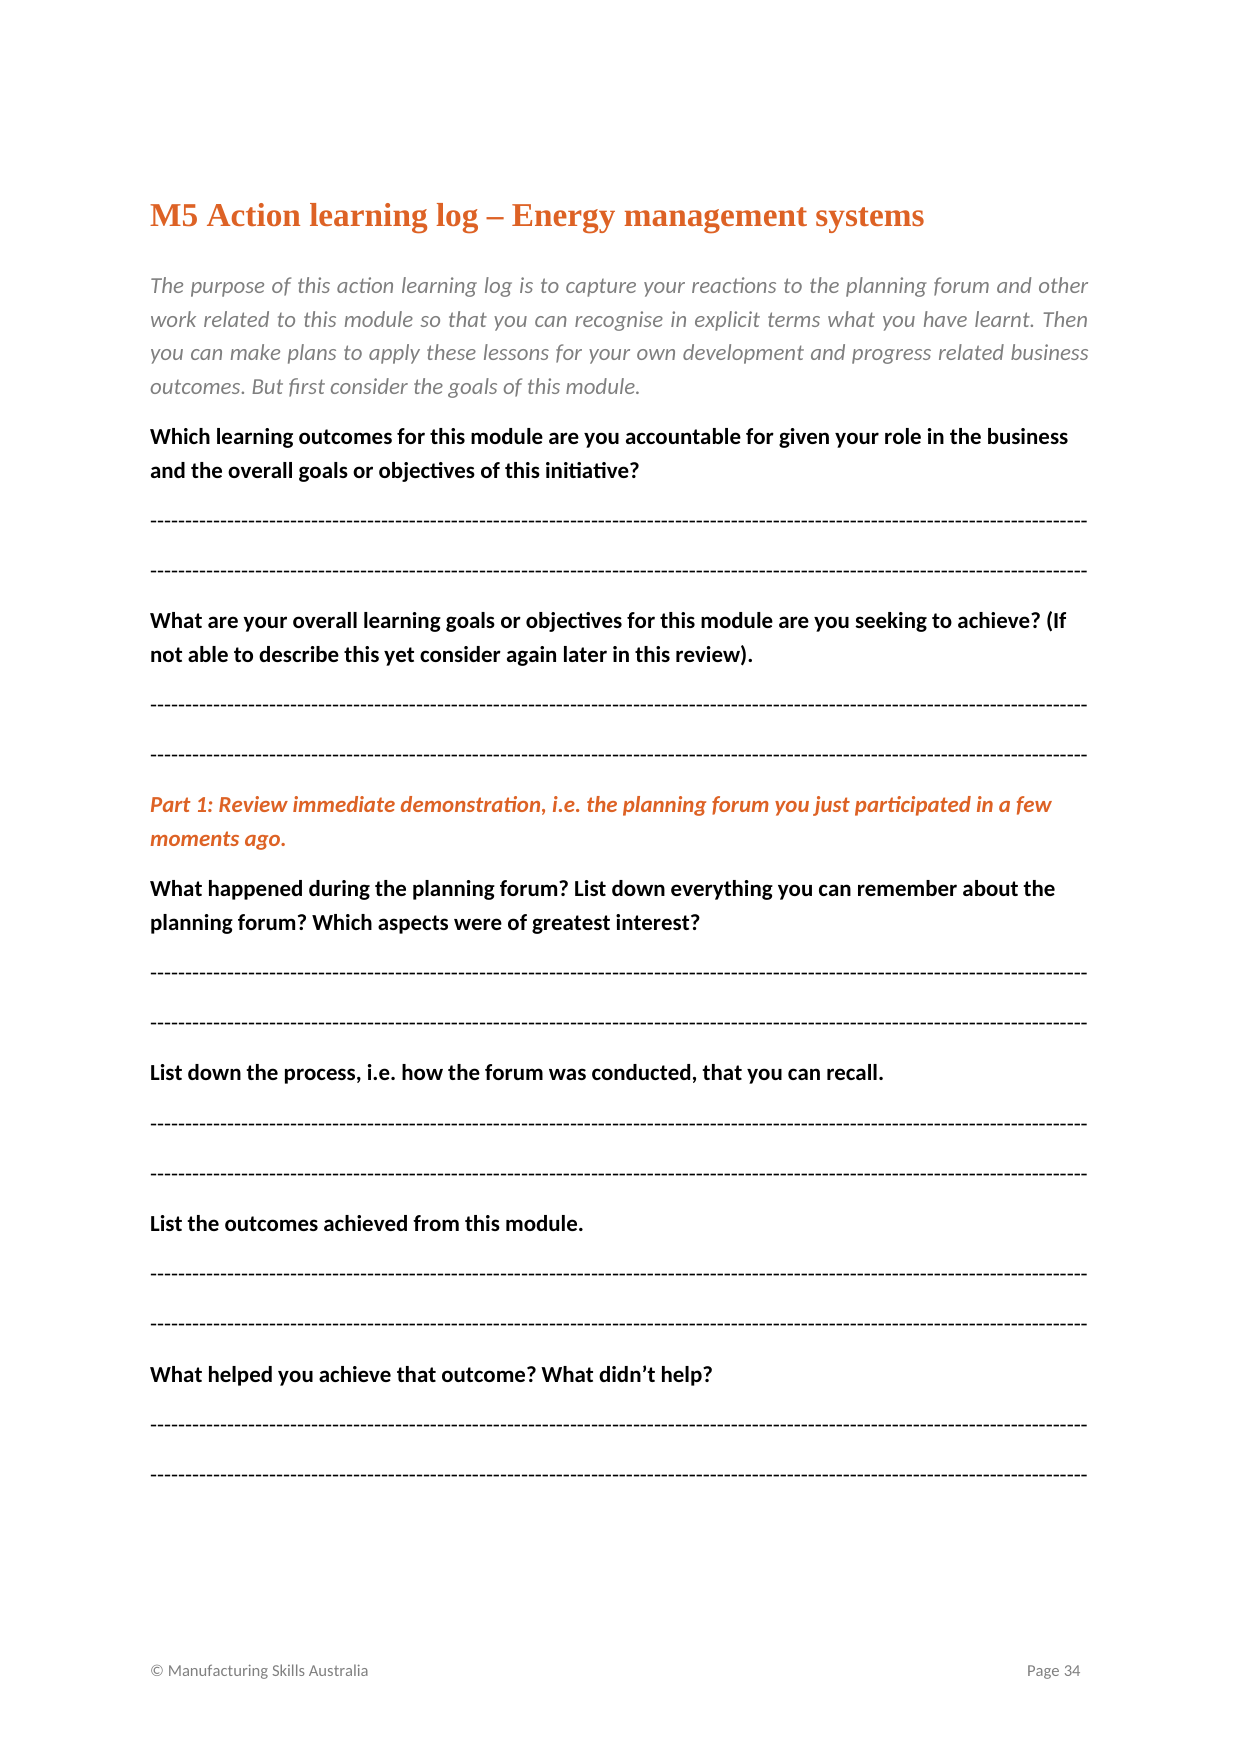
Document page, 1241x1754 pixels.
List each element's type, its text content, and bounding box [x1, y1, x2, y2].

text -------------------------------------------------------------------------------------------------------------------------------------- [150, 958, 1090, 986]
text -------------------------------------------------------------------------------------------------------------------------------------- [150, 1309, 1090, 1338]
text Part 1: Review immediate demonstration, i.e. the planning forum you just participated in a few moments ago. [150, 791, 1090, 852]
text What happened during the planning forum? List down everything you can remember about the planning forum? Which aspects were of greatest interest? [150, 874, 1090, 936]
text -------------------------------------------------------------------------------------------------------------------------------------- [150, 1460, 1090, 1488]
text Which learning outcomes for this module are you accountable for given your role in the business and the overall goals or objectives of this initiative? [150, 422, 1090, 484]
text -------------------------------------------------------------------------------------------------------------------------------------- [150, 690, 1090, 718]
text -------------------------------------------------------------------------------------------------------------------------------------- [150, 1109, 1090, 1137]
text -------------------------------------------------------------------------------------------------------------------------------------- [150, 740, 1090, 768]
text -------------------------------------------------------------------------------------------------------------------------------------- [150, 506, 1090, 534]
text -------------------------------------------------------------------------------------------------------------------------------------- [150, 556, 1090, 584]
text -------------------------------------------------------------------------------------------------------------------------------------- [150, 1008, 1090, 1036]
text List the outcomes achieved from this module. [150, 1209, 1090, 1237]
text List down the process, i.e. how the forum was conducted, that you can recall. [150, 1058, 1090, 1087]
subtitle M5 Action learning log – Energy management systems [150, 196, 1090, 234]
text -------------------------------------------------------------------------------------------------------------------------------------- [150, 1159, 1090, 1187]
text The purpose of this action learning log is to capture your reactions to the planning forum and other work related to this module so that you can recognise in explicit terms what you have learnt. Then you can make plans to apply these lessons for your own development and progress related business outcomes. But first consider the goals of this module. [150, 271, 1090, 400]
text -------------------------------------------------------------------------------------------------------------------------------------- [150, 1410, 1090, 1438]
text What helped you achieve that outcome? What didn’t help? [150, 1360, 1090, 1388]
text What are your overall learning goals or objectives for this module are you seeking to achieve? (If not able to describe this yet consider again later in this review). [150, 606, 1090, 668]
text -------------------------------------------------------------------------------------------------------------------------------------- [150, 1259, 1090, 1287]
